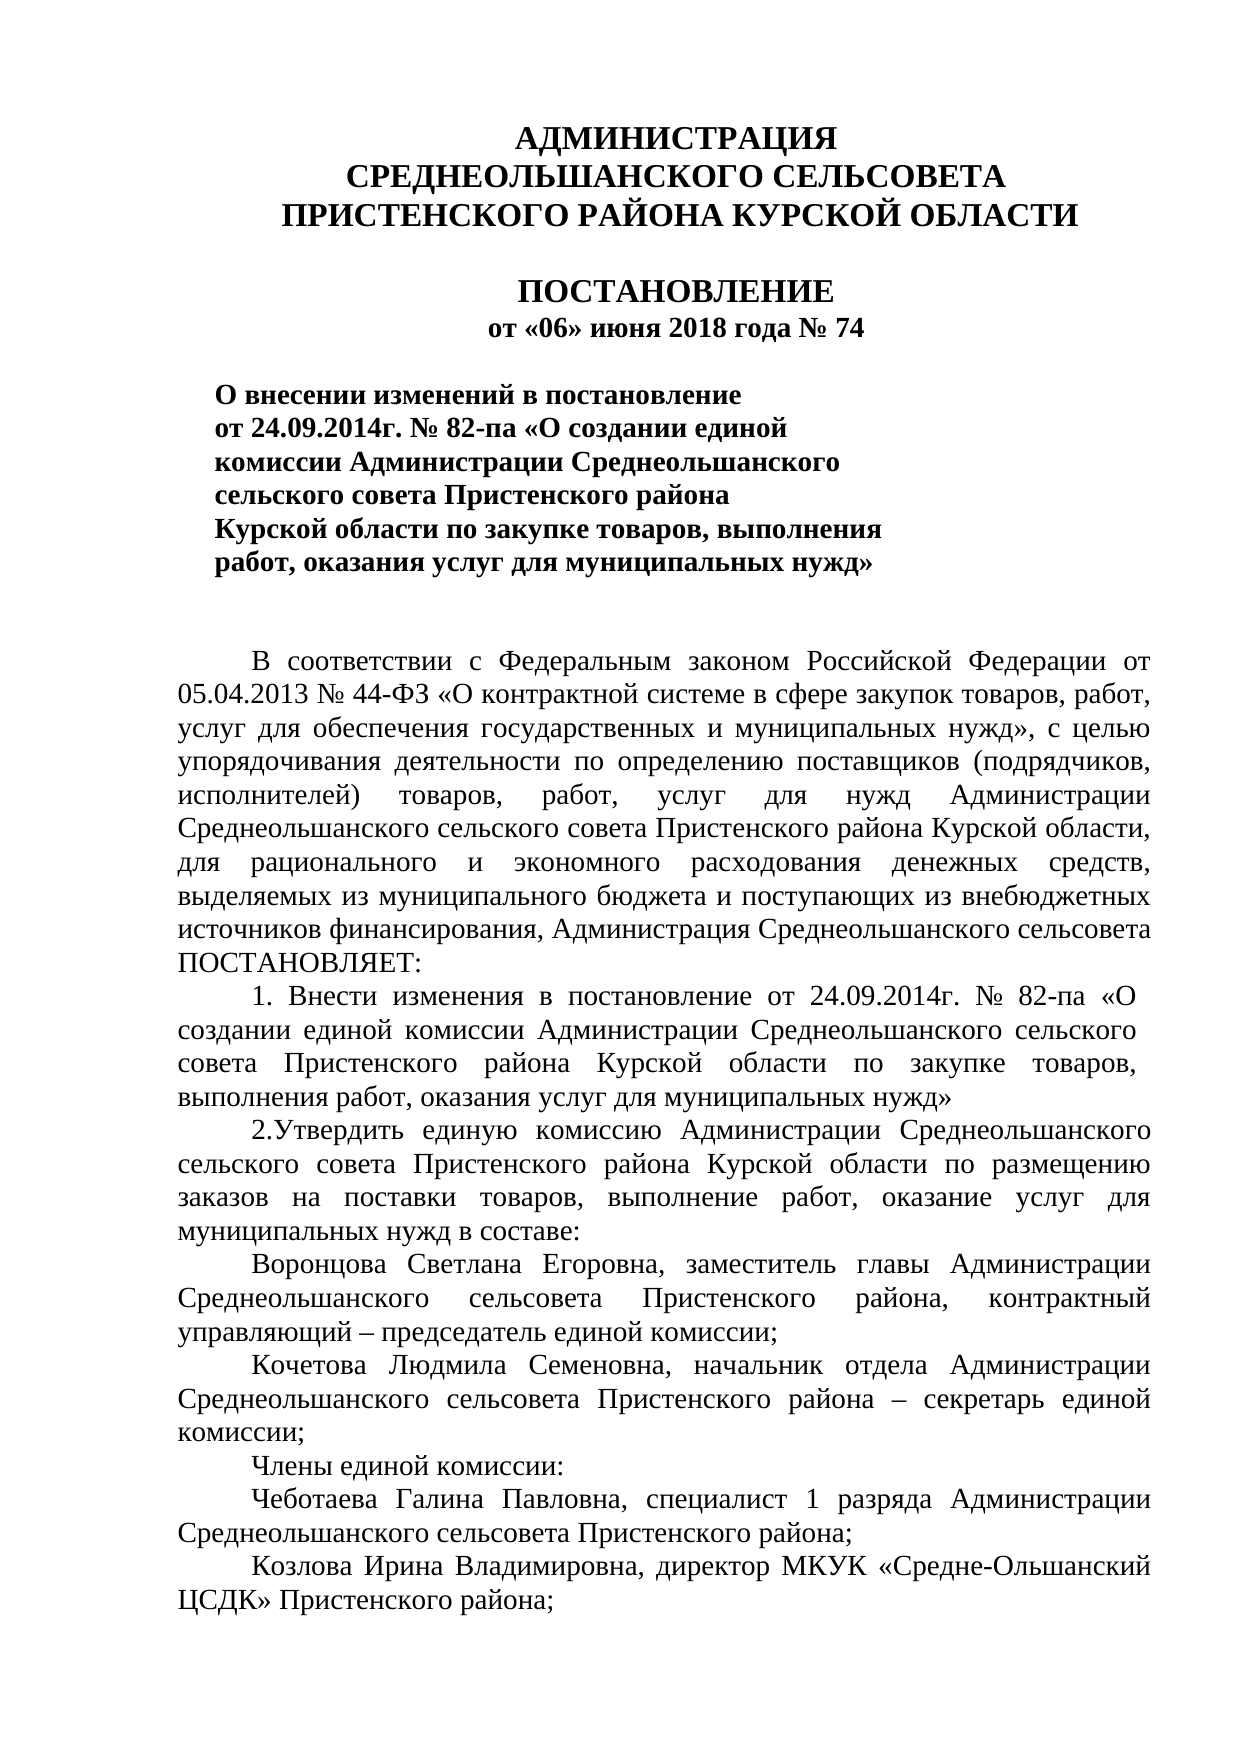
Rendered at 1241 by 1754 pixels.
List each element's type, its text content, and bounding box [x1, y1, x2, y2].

text 1. Внести изменения в постановление от 24.09.2014г. № 82-па «О создании единой комиссии Администрации Среднеольшанского сельского совета Пристенского района Курской области по закупке товаров, выполнения работ, оказания услуг для муниципальных нужд» [177, 978, 1137, 1112]
text В соответствии с Федеральным законом Российской Федерации от 05.04.2013 № 44-ФЗ «О контрактной системе в сфере закупок товаров, работ, услуг для обеспечения государственных и муниципальных нужд», с целью упорядочивания деятельности по определению поставщиков (подрядчиков, исполнителей) товаров, работ, услуг для нужд Администрации Среднеольшанского сельского совета Пристенского района Курской области, для рационального и экономного расходования денежных средств, выделяемых из муниципального бюджета и поступающих из внебюджетных источников финансирования, Администрация Среднеольшанского сельсовета ПОСТАНОВЛЯЕТ: [177, 643, 1152, 978]
text комиссии Администрации Среднеольшанского [214, 444, 1137, 477]
text О внесении изменений в постановление [214, 377, 1137, 410]
text Воронцова Светлана Егоровна, заместитель главы Администрации Среднеольшанского сельсовета Пристенского района, контрактный управляющий – председатель единой комиссии; [177, 1247, 1152, 1347]
text работ, оказания услуг для муниципальных нужд» [214, 544, 1137, 578]
text ПРИСТЕНСКОГО РАЙОНА КУРСКОЙ ОБЛАСТИ [214, 195, 1137, 233]
text 2.Утвердить единую комиссию Администрации Среднеольшанского сельского совета Пристенского района Курской области по размещению заказов на поставки товаров, выполнение работ, оказание услуг для муниципальных нужд в составе: [177, 1112, 1152, 1247]
text Кочетова Людмила Семеновна, начальник отдела Администрации Среднеольшанского сельсовета Пристенского района – секретарь единой комиссии; [177, 1347, 1152, 1448]
text Чеботаева Галина Павловна, специалист 1 разряда Администрации Среднеольшанского сельсовета Пристенского района; [177, 1481, 1152, 1548]
text СРЕДНЕОЛЬШАНСКОГО СЕЛЬСОВЕТА [214, 156, 1137, 195]
text сельского совета Пристенского района [214, 477, 1137, 511]
text Члены единой комиссии: [177, 1448, 1152, 1481]
text от «06» июня 2018 года № 74 [214, 310, 1137, 343]
text ПОСТАНОВЛЕНИЕ [214, 271, 1137, 310]
text Курской области по закупке товаров, выполнения [214, 511, 1137, 544]
text АДМИНИСТРАЦИЯ [214, 118, 1137, 156]
text Козлова Ирина Владимировна, директор МКУК «Средне-Ольшанский ЦСДК» Пристенского района; [177, 1548, 1152, 1616]
text от 24.09.2014г. № 82-па «О создании единой [214, 410, 1137, 444]
